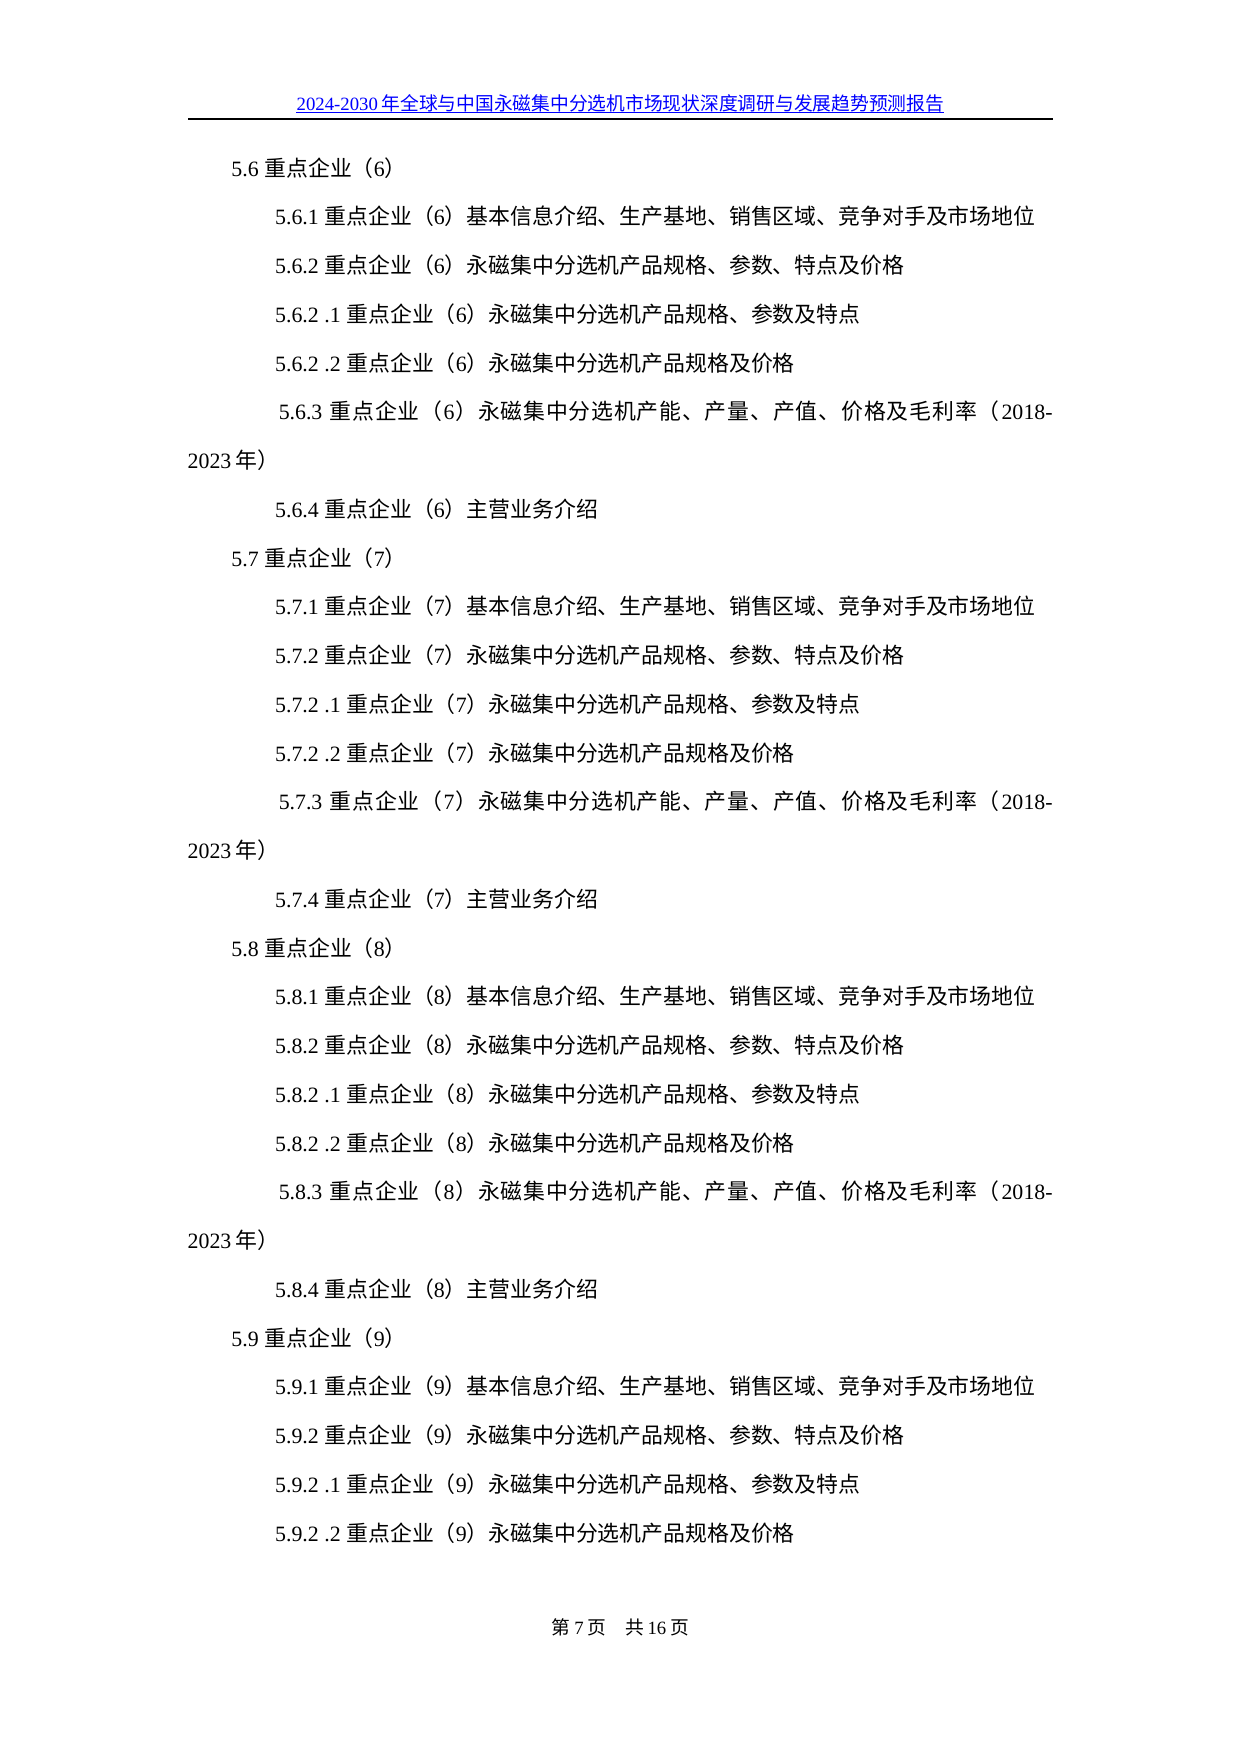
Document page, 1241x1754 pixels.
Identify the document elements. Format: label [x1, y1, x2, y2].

text [187, 150, 1053, 1548]
